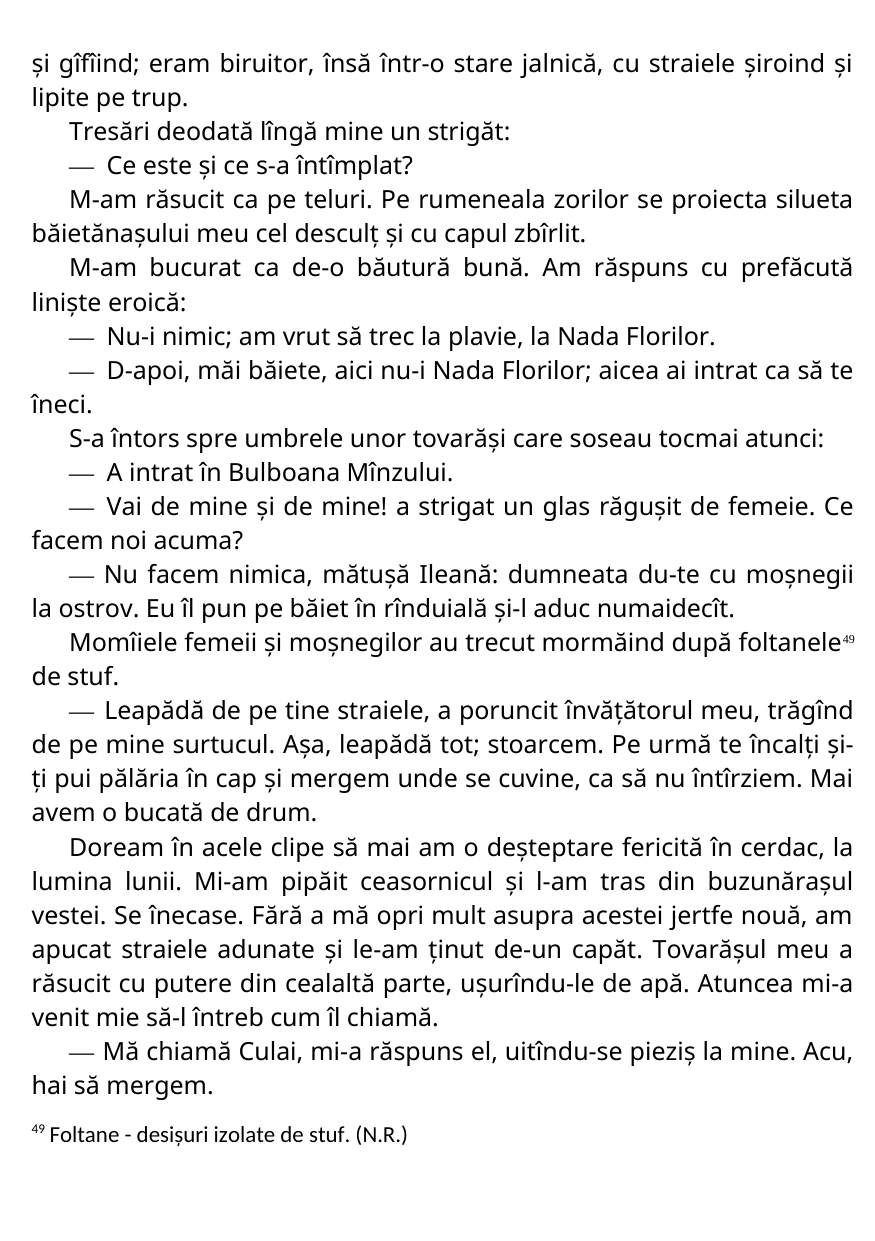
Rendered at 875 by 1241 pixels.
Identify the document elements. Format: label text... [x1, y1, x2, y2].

text Tresări deodată lîngă mine un strigăt: [31, 114, 854, 148]
list D-apoi, măi băiete, aici nu-i Nada Florilor; aicea ai intrat ca să te îneci. [31, 352, 854, 420]
list Nu facem nimica, mătuşă Ileană: dumneata du-te cu moşnegii la ostrov. Eu îl pun pe băiet în rînduială şi-l aduc numaidecît. [31, 557, 854, 625]
text Doream în acele clipe să mai am o deşteptare fericită în cerdac, la lumina lunii. Mi-am pipăit ceasornicul şi l-am tras din buzunăraşul vestei. Se înecase. Fără a mă opri mult asupra acestei jertfe nouă, am apucat straiele adunate şi le-am ţinut de-un capăt. Tovarăşul meu a răsucit cu putere din cealaltă parte, uşurîndu-le de apă. Atuncea mi-a venit mie să-l întreb cum îl chiamă. [31, 829, 854, 1033]
text M-am răsucit ca pe teluri. Pe rumeneala zorilor se proiecta silueta băietănaşului meu cel desculţ şi cu capul zbîrlit. [31, 182, 854, 250]
list Nu-i nimic; am vrut să trec la plavie, la Nada Florilor. [31, 318, 854, 352]
list Vai de mine şi de mine! a strigat un glas răguşit de femeie. Ce facem noi acuma? [31, 488, 854, 557]
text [31, 46, 854, 114]
list Leapădă de pe tine straiele, a poruncit învăţătorul meu, trăgînd de pe mine surtucul. Aşa, leapădă tot; stoarcem. Pe urmă te încalţi şi-ţi pui pălăria în cap şi mergem unde se cuvine, ca să nu întîrziem. Mai avem o bucată de drum. [31, 693, 854, 829]
list A intrat în Bulboana Mînzului. [31, 454, 854, 488]
list Mă chiamă Culai, mi-a răspuns el, uitîndu-se pieziş la mine. Acu, hai să mergem. [31, 1033, 854, 1102]
list Ce este şi ce s-a întîmplat? [31, 148, 854, 182]
text Momîiele femeii şi moşnegilor au trecut mormăind după foltanele de stuf. [31, 625, 854, 693]
text M-am bucurat ca de-o băutură bună. Am răspuns cu prefăcută linişte eroică: [31, 250, 854, 318]
text S-a întors spre umbrele unor tovarăşi care soseau tocmai atunci: [31, 420, 854, 454]
